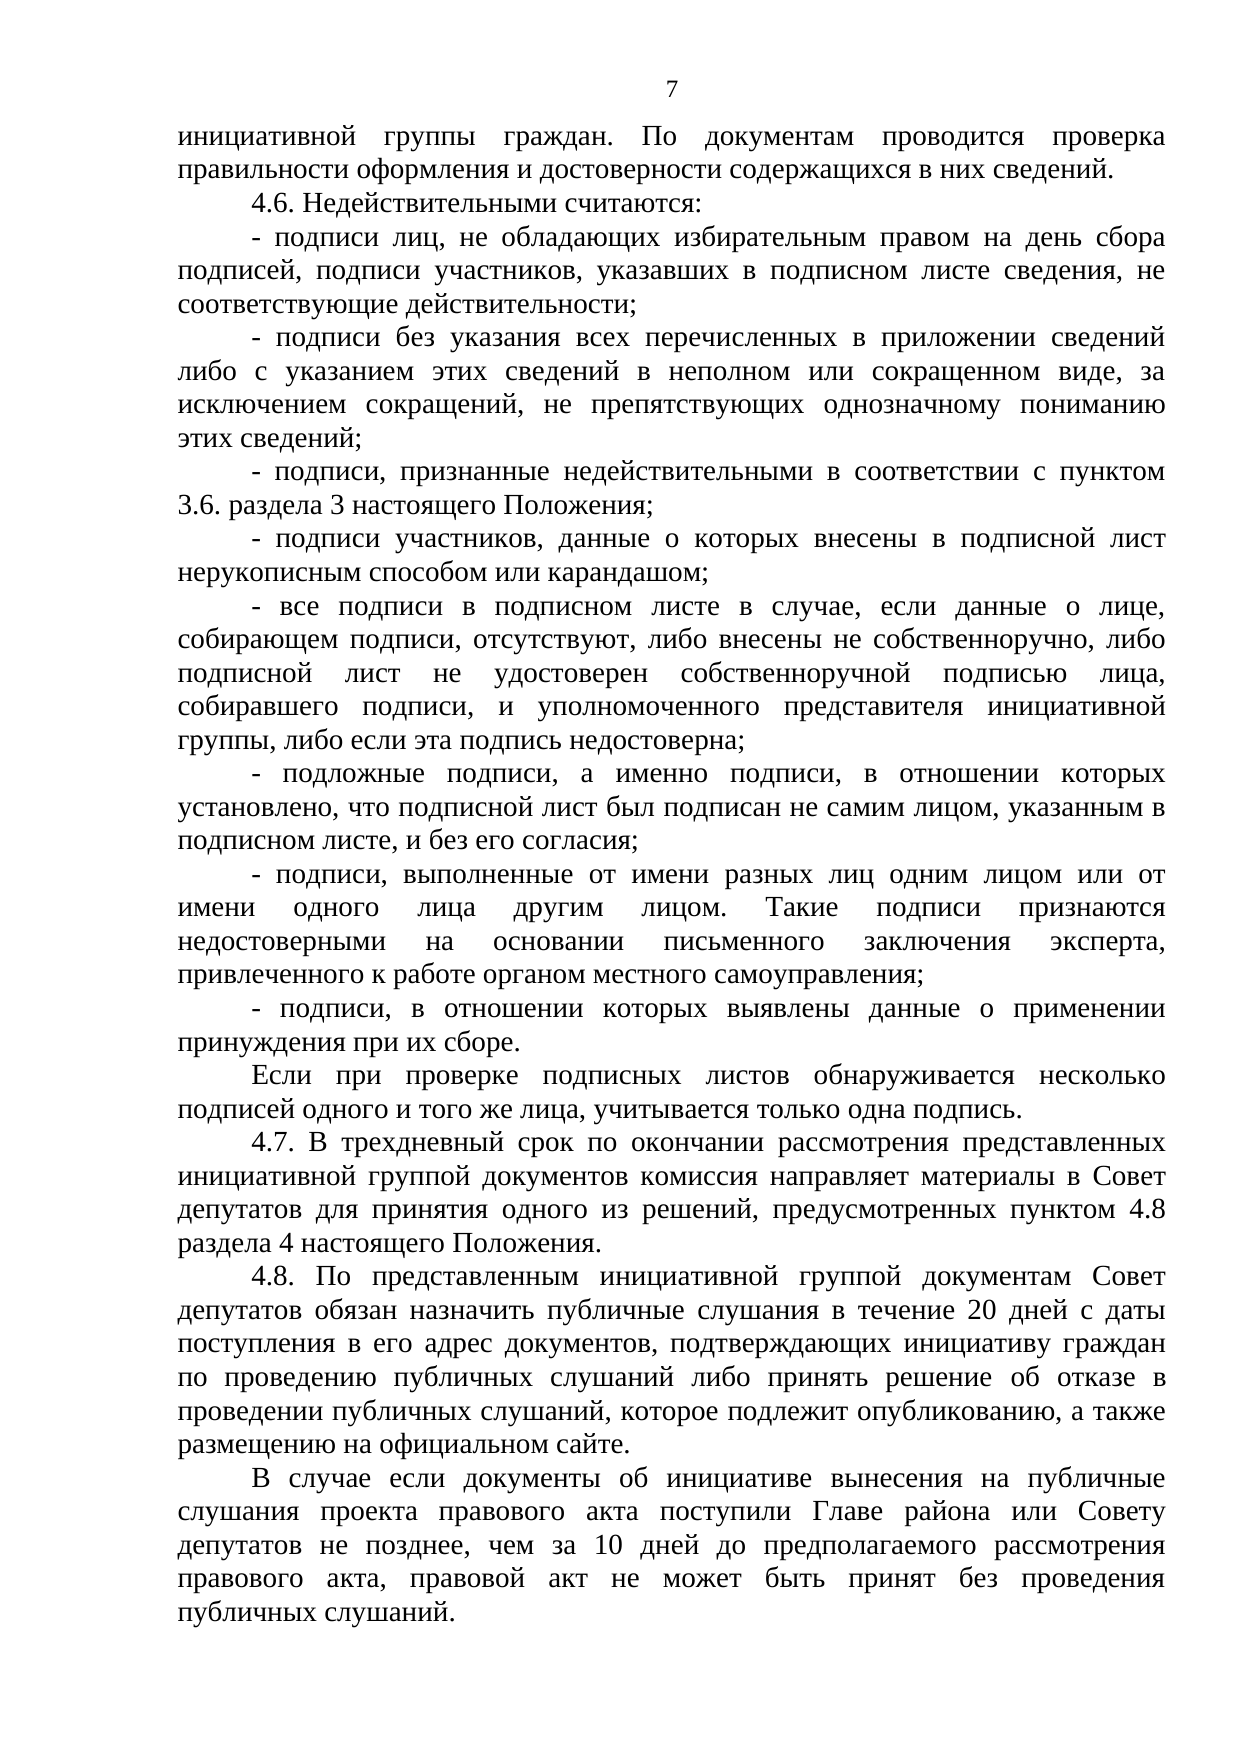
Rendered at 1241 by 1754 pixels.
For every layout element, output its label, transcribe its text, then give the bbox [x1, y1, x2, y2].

text - подписи лиц, не обладающих избирательным правом на день сбора подписей, подписи участников, указавших в подписном листе сведения, не соответствующие действительности; [177, 219, 1167, 319]
text - подписи, в отношении которых выявлены данные о применении принуждения при их сборе. [177, 990, 1167, 1057]
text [177, 118, 1167, 185]
text - подписи без указания всех перечисленных в приложении сведений либо с указанием этих сведений в неполном или сокращенном виде, за исключением сокращений, не препятствующих однозначному пониманию этих сведений; [177, 319, 1167, 453]
text 4.8. По представленным инициативной группой документам Совет депутатов обязан назначить публичные слушания в течение 20 дней с даты поступления в его адрес документов, подтверждающих инициативу граждан по проведению публичных слушаний либо принять решение об отказе в проведении публичных слушаний, которое подлежит опубликованию, а также размещению на официальном сайте. [177, 1258, 1167, 1460]
text - все подписи в подписном листе в случае, если данные о лице, собирающем подписи, отсутствуют, либо внесены не собственноручно, либо подписной лист не удостоверен собственноручной подписью лица, собиравшего подписи, и уполномоченного представителя инициативной группы, либо если эта подпись недостоверна; [177, 588, 1167, 755]
text Если при проверке подписных листов обнаруживается несколько подписей одного и того же лица, учитывается только одна подпись. [177, 1057, 1167, 1124]
text 4.7. В трехдневный срок по окончании рассмотрения представленных инициативной группой документов комиссия направляет материалы в Совет депутатов для принятия одного из решений, предусмотренных пунктом 4.8 раздела 4 настоящего Положения. [177, 1124, 1167, 1258]
text 4.6. Недействительными считаются: [177, 185, 1167, 219]
text - подписи, признанные недействительными в соответствии с пунктом 3.6. раздела 3 настоящего Положения; [177, 453, 1167, 521]
text - подписи участников, данные о которых внесены в подписной лист нерукописным способом или карандашом; [177, 521, 1167, 588]
text В случае если документы об инициативе вынесения на публичные слушания проекта правового акта поступили Главе района или Совету депутатов не позднее, чем за 10 дней до предполагаемого рассмотрения правового акта, правовой акт не может быть принят без проведения публичных слушаний. [177, 1460, 1167, 1627]
text - подписи, выполненные от имени разных лиц одним лицом или от имени одного лица другим лицом. Такие подписи признаются недостоверными на основании письменного заключения эксперта, привлеченного к работе органом местного самоуправления; [177, 856, 1167, 990]
text - подложные подписи, а именно подписи, в отношении которых установлено, что подписной лист был подписан не самим лицом, указанным в подписном листе, и без его согласия; [177, 755, 1167, 856]
